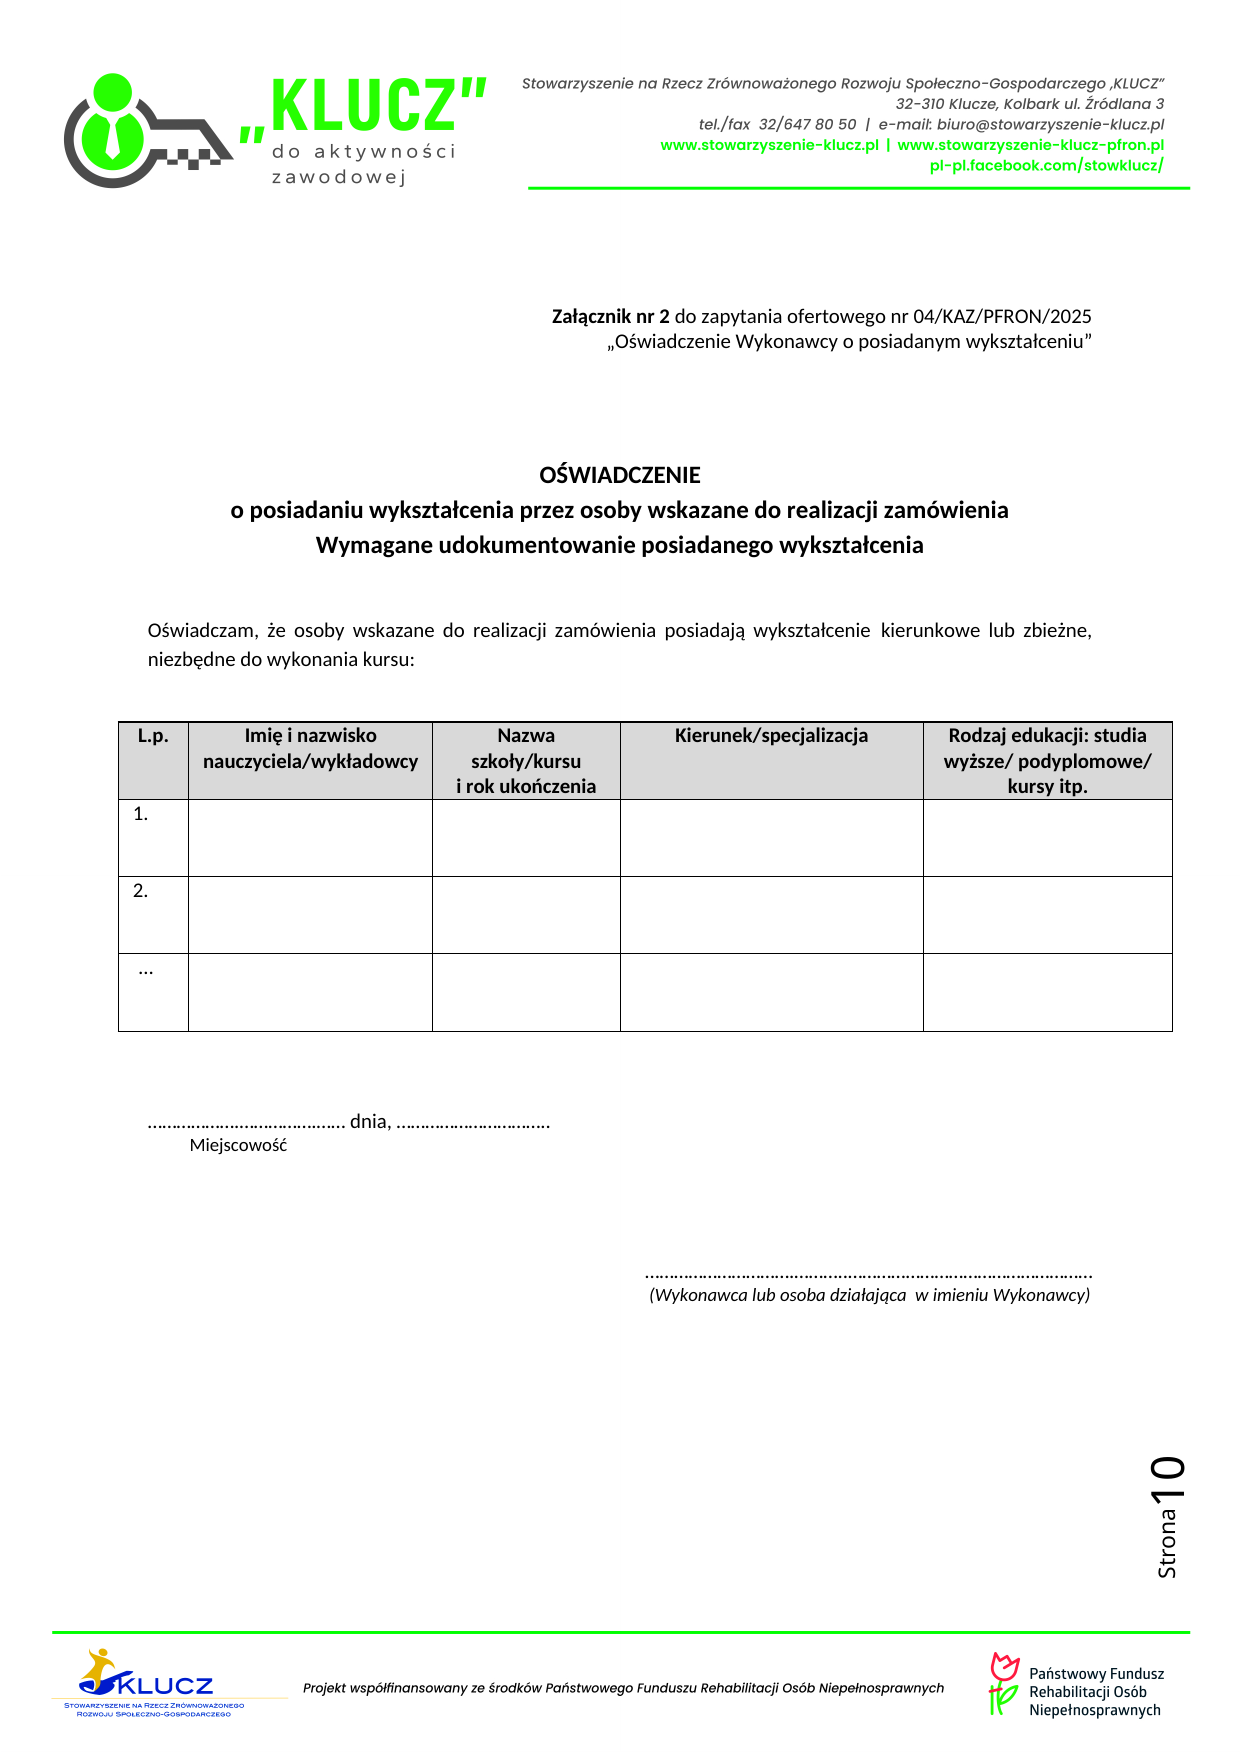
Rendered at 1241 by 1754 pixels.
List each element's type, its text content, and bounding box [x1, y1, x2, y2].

table_header Nazwa szkoły/kursu i rok ukończenia [433, 723, 620, 799]
text Oświadczam, że osoby wskazane do realizacji zamówienia posiadają wykształcenie kierunkowe lub zbieżne, niezbędne do wykonania kursu: [148, 617, 1093, 671]
text OŚWIADCZENIE [148, 459, 1093, 489]
picture [1, 0, 1241, 1752]
table_cell [433, 877, 620, 953]
table_cell [119, 877, 188, 953]
table_cell [621, 954, 923, 1031]
text (Wykonawca lub osoba działająca w imieniu Wykonawcy) [369, 1283, 1093, 1306]
table_cell [119, 800, 188, 876]
table_header Rodzaj edukacji: studia wyższe/ podyplomowe/ kursy itp. [924, 723, 1172, 799]
table_header Kierunek/specjalizacja [621, 723, 923, 799]
table_header L.p. [119, 723, 188, 799]
text Miejscowość [148, 1133, 1093, 1156]
table_cell [433, 800, 620, 876]
table_header Imię i nazwisko nauczyciela/wykładowcy [189, 723, 432, 799]
table_cell … [119, 954, 188, 1031]
table_cell [621, 800, 923, 876]
table_cell [189, 800, 432, 876]
text ……………….…………….…… dnia, ………………………….. [148, 1108, 1093, 1133]
table_cell [433, 954, 620, 1031]
text Załącznik nr 2 do zapytania ofertowego nr 04/KAZ/PFRON/2025 [148, 303, 1093, 328]
text ………………………….………..…………………………………………… [369, 1258, 1093, 1283]
table_cell [621, 877, 923, 953]
table_cell [924, 800, 1172, 876]
text „Oświadczenie Wykonawcy o posiadanym wykształceniu” [148, 328, 1093, 354]
text o posiadaniu wykształcenia przez osoby wskazane do realizacji zamówienia [148, 494, 1093, 524]
text Wymagane udokumentowanie posiadanego wykształcenia [148, 529, 1093, 559]
table_cell [924, 877, 1172, 953]
table_cell [189, 954, 432, 1031]
table_cell [924, 954, 1172, 1031]
table_cell [189, 877, 432, 953]
